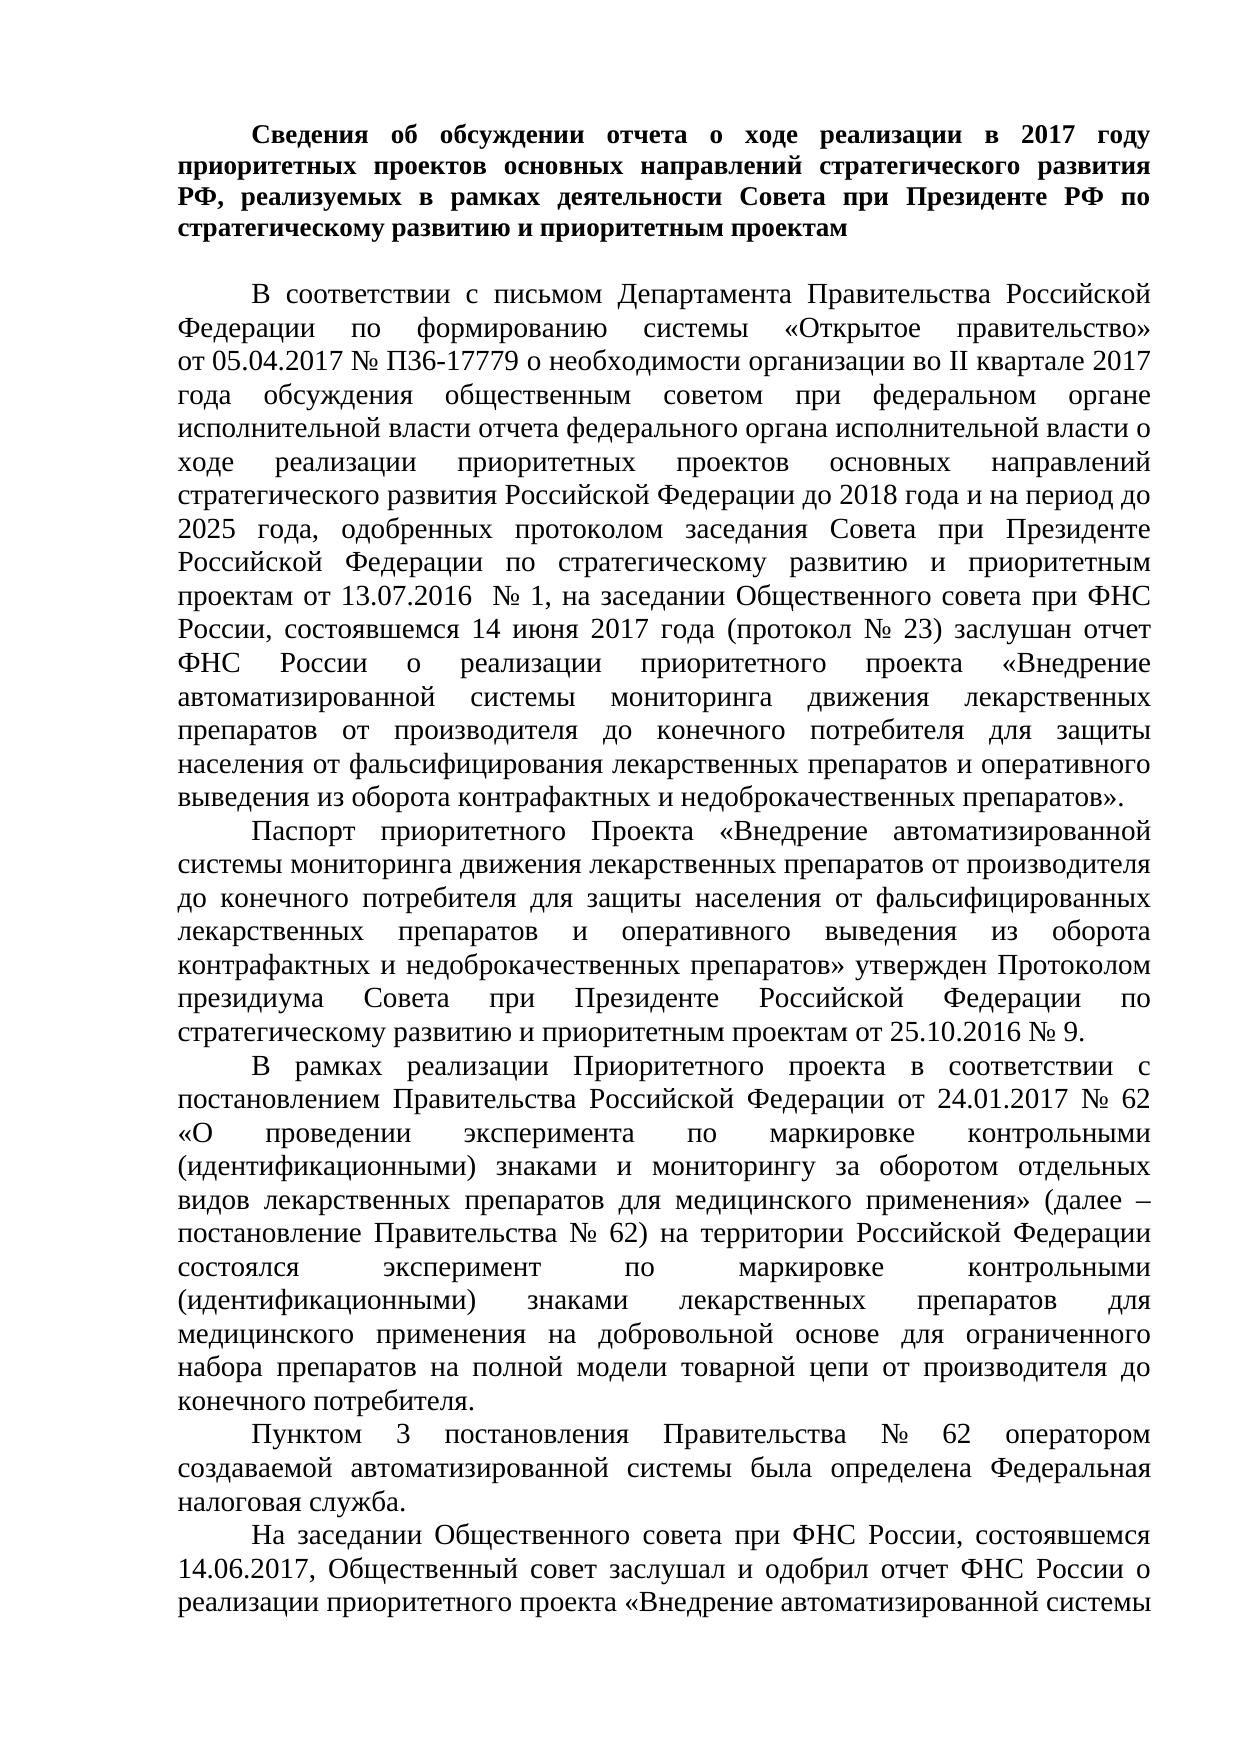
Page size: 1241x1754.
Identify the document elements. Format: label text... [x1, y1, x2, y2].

text В соответствии с письмом Департамента Правительства Российской Федерации по формированию системы «Открытое правительство» от 05.04.2017 № П36-17779 о необходимости организации во II квартале 2017 года обсуждения общественным советом при федеральном органе исполнительной власти отчета федерального органа исполнительной власти о ходе реализации приоритетных проектов основных направлений стратегического развития Российской Федерации до 2018 года и на период до 2025 года, одобренных протоколом заседания Совета при Президенте Российской Федерации по стратегическому развитию и приоритетным проектам от 13.07.2016 № 1, на заседании Общественного совета при ФНС России, состоявшемся 14 июня 2017 года (протокол № 23) заслушан отчет ФНС России о реализации приоритетного проекта «Внедрение автоматизированной системы мониторинга движения лекарственных препаратов от производителя до конечного потребителя для защиты населения от фальсифицирования лекарственных препаратов и оперативного выведения из оборота контрафактных и недоброкачественных препаратов». [177, 276, 1152, 813]
text В рамках реализации Приоритетного проекта в соответствии с постановлением Правительства Российской Федерации от 24.01.2017 № 62 «О проведении эксперимента по маркировке контрольными (идентификационными) знаками и мониторингу за оборотом отдельных видов лекарственных препаратов для медицинского применения» (далее – постановление Правительства № 62) на территории Российской Федерации состоялся эксперимент по маркировке контрольными (идентификационными) знаками лекарственных препаратов для медицинского применения на добровольной основе для ограниченного набора препаратов на полной модели товарной цепи от производителя до конечного потребителя. [177, 1048, 1152, 1417]
text Паспорт приоритетного Проекта «Внедрение автоматизированной системы мониторинга движения лекарственных препаратов от производителя до конечного потребителя для защиты населения от фальсифицированных лекарственных препаратов и оперативного выведения из оборота контрафактных и недоброкачественных препаратов» утвержден Протоколом президиума Совета при Президенте Российской Федерации по стратегическому развитию и приоритетным проектам от 25.10.2016 № 9. [177, 813, 1152, 1048]
text Пунктом 3 постановления Правительства № 62 оператором создаваемой автоматизированной системы была определена Федеральная налоговая служба. [177, 1417, 1152, 1517]
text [177, 1517, 1152, 1618]
text Сведения об обсуждении отчета о ходе реализации в 2017 году приоритетных проектов основных направлений стратегического развития РФ, реализуемых в рамках деятельности Совета при Президенте РФ по стратегическому развитию и приоритетным проектам [177, 118, 1152, 243]
